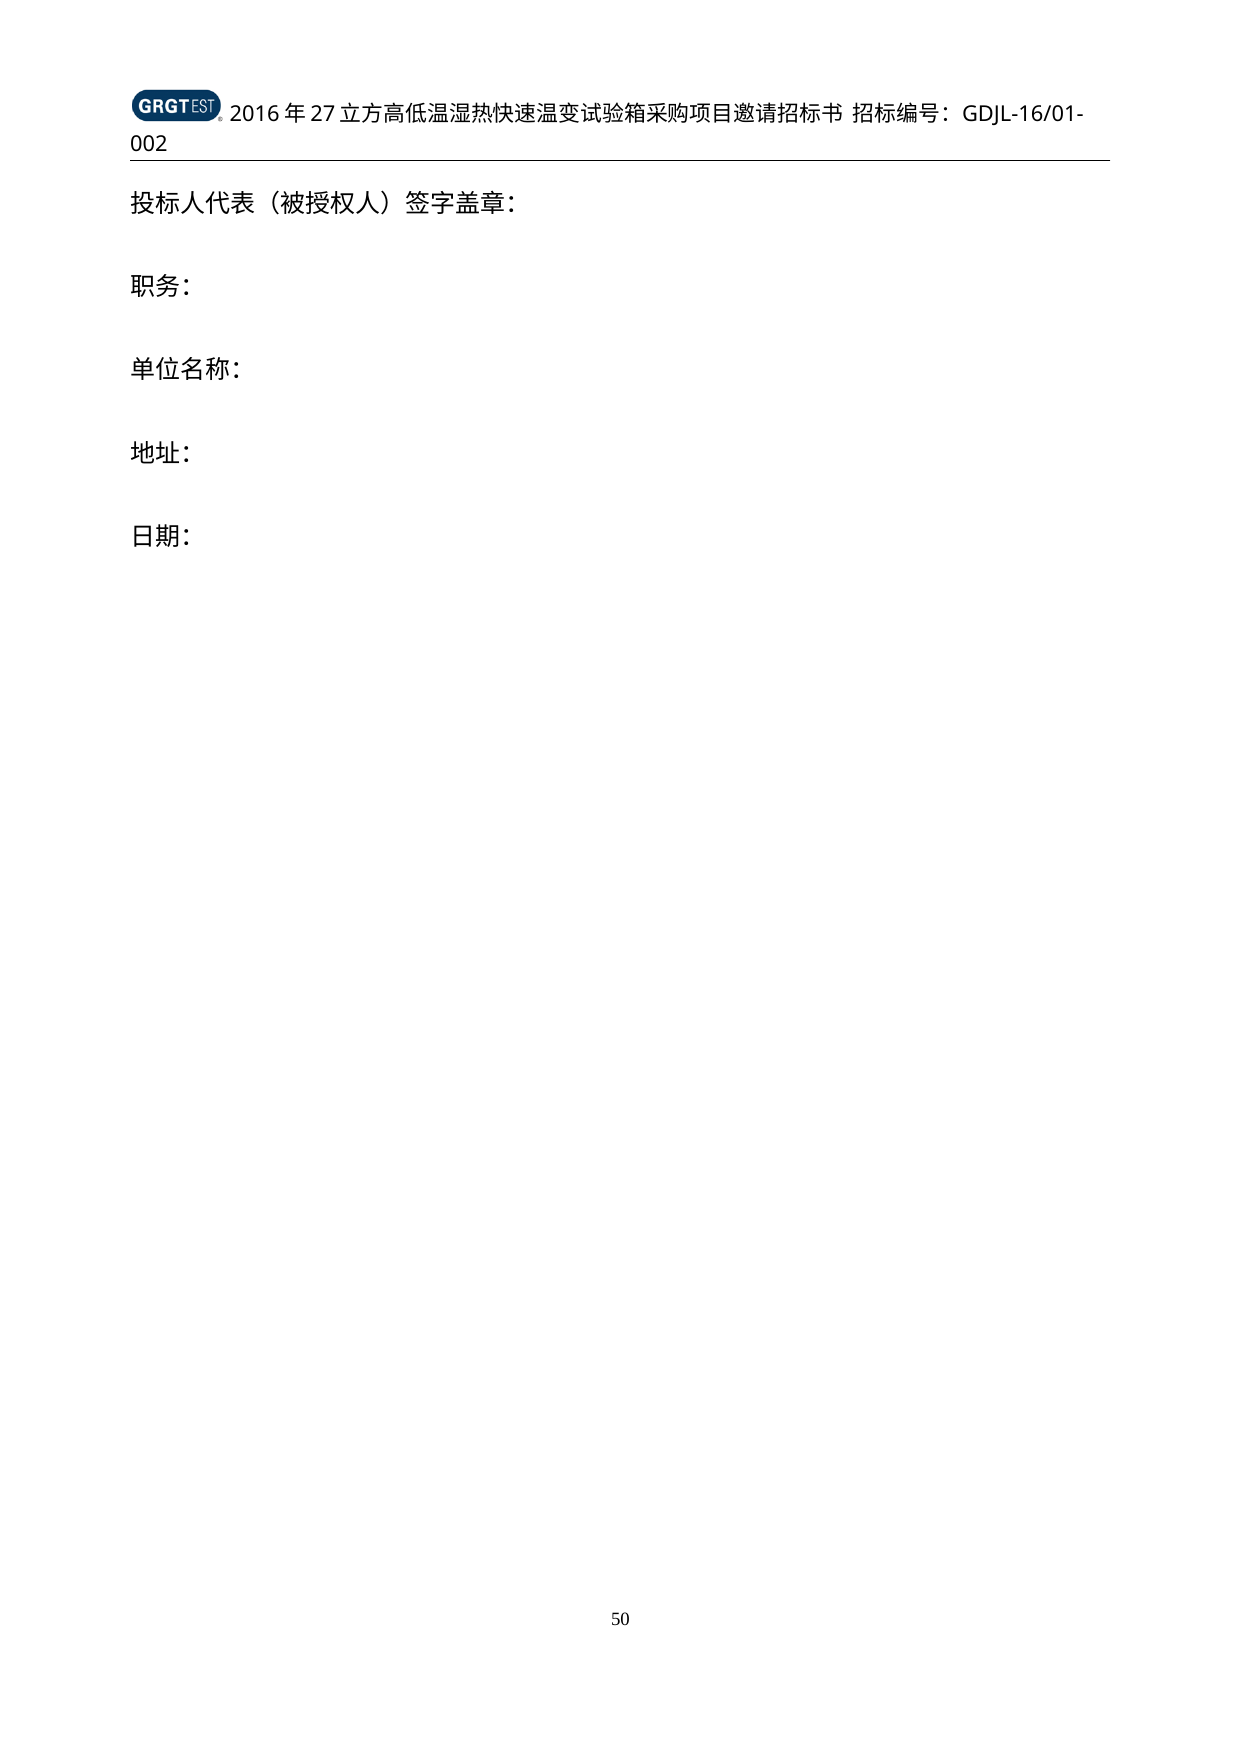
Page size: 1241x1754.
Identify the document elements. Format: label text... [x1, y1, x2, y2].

text 投标人代表（被授权人）签字盖章： [130, 169, 1163, 234]
picture [129, 88, 224, 122]
text 单位名称： [130, 336, 1163, 401]
text 地址： [130, 419, 1163, 484]
text 日期： [130, 502, 1163, 567]
text 职务： [130, 252, 1163, 317]
